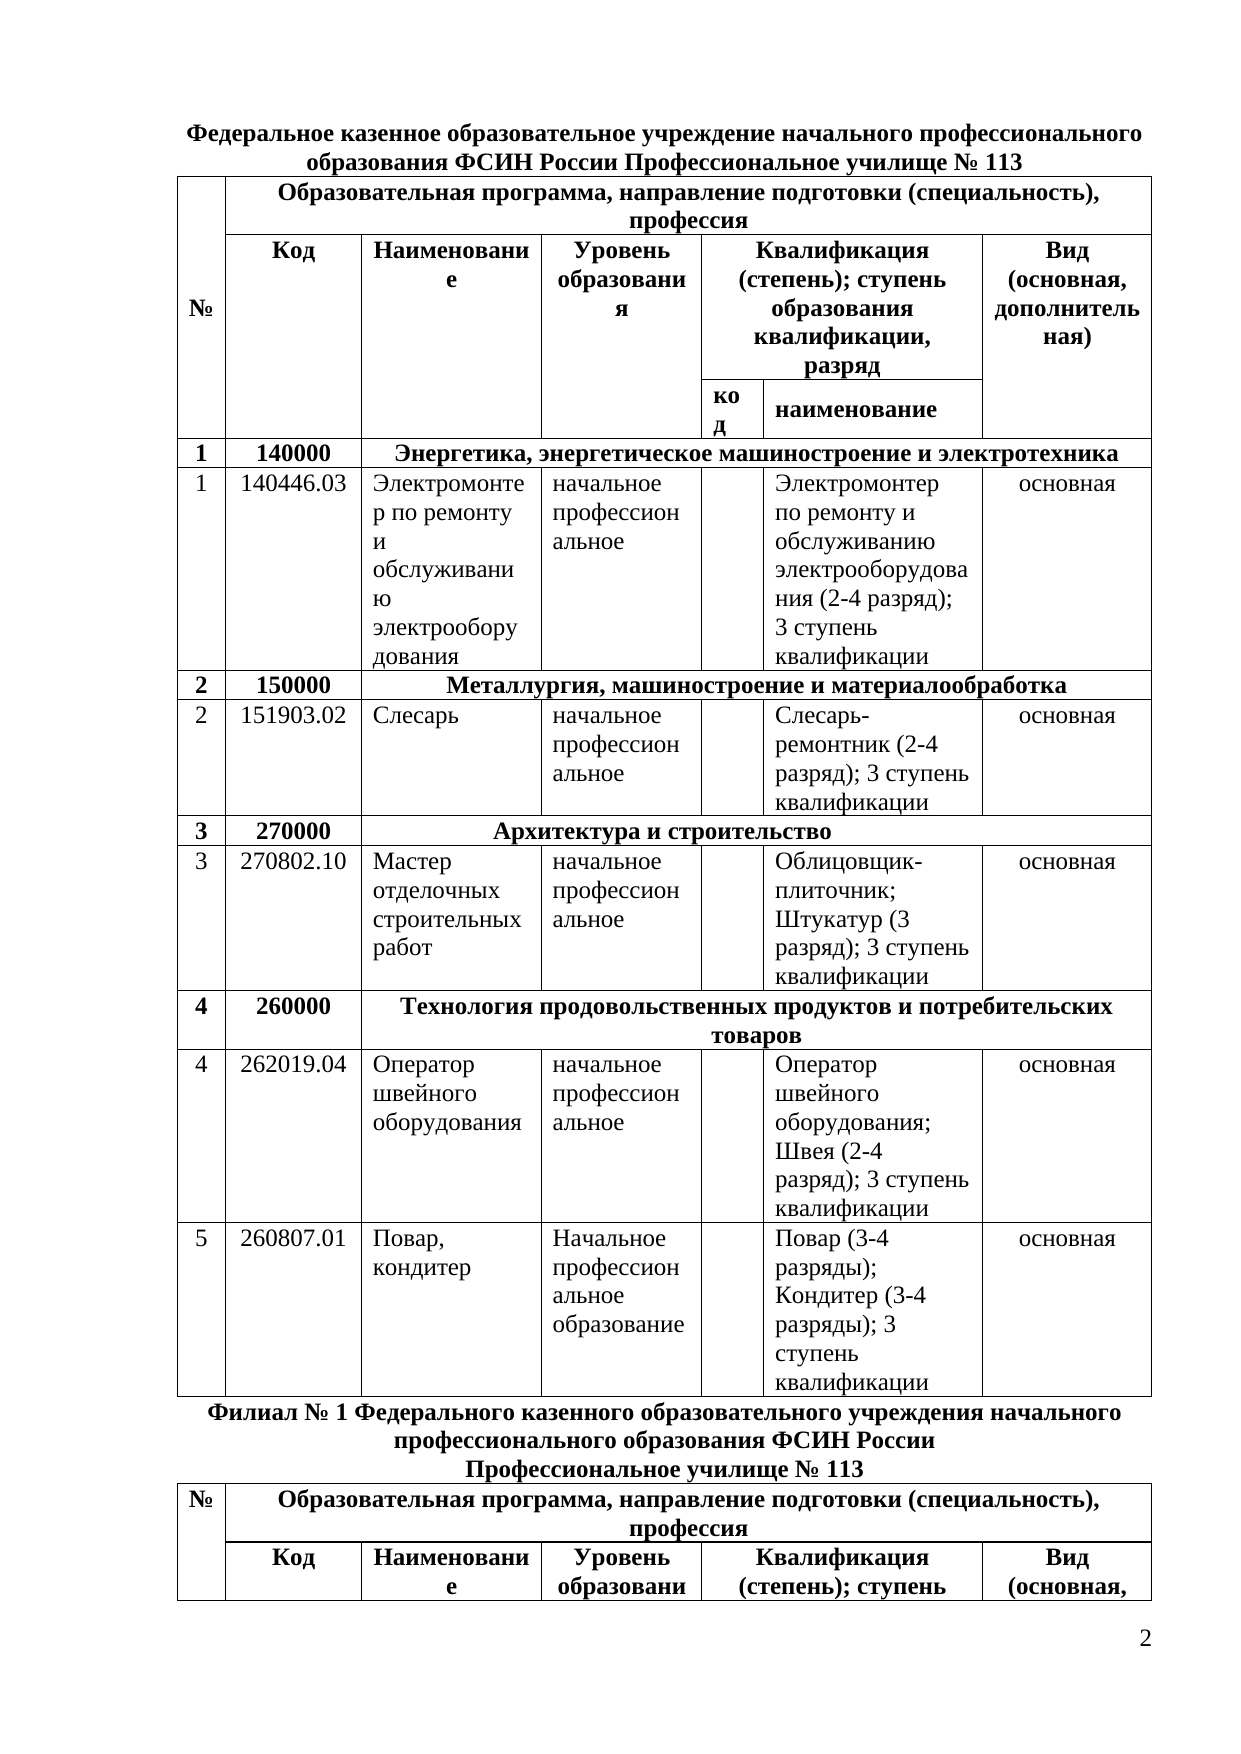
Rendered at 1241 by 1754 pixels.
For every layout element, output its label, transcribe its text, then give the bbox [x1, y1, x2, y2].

table_cell 2 [178, 671, 225, 699]
table_cell Архитектура и строительство [362, 816, 1151, 845]
table_cell Мастер отделочных строительных работ [362, 846, 541, 990]
table_cell основная [983, 700, 1151, 815]
table_cell Электромонтер по ремонту и обслуживанию электрооборудования (2-4 разряд); 3 ступень квалификации [764, 468, 982, 669]
table_header № [178, 1484, 225, 1600]
table_cell основная [983, 468, 1151, 669]
table_cell 3 [178, 846, 225, 990]
table_header Образовательная программа, направление подготовки (специальность), профессия [226, 1484, 1151, 1541]
table_cell Код [226, 1543, 361, 1600]
table_cell начальное профессиональное [542, 700, 701, 815]
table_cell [983, 1543, 1151, 1600]
table_cell 260807.01 [226, 1223, 361, 1396]
table_cell 262019.04 [226, 1050, 361, 1222]
table_cell Энергетика, энергетическое машиностроение и электротехника [362, 439, 1151, 467]
table_cell 270000 [226, 816, 361, 845]
table_cell 1 [178, 468, 225, 669]
table_cell [702, 468, 763, 669]
table_header № [178, 177, 225, 437]
table_cell начальное профессиональное [542, 468, 701, 669]
table_cell Слесарь [362, 700, 541, 815]
table_cell 151903.02 [226, 700, 361, 815]
table_cell Электромонтер по ремонту и обслуживанию электрооборудования [362, 468, 541, 669]
table_cell 260000 [226, 991, 361, 1048]
table_cell [702, 1223, 763, 1396]
table_cell 140446.03 [226, 468, 361, 669]
table_cell основная [983, 846, 1151, 990]
table_cell [702, 700, 763, 815]
table_cell 5 [178, 1223, 225, 1396]
table_cell [702, 846, 763, 990]
table_cell Код [226, 235, 361, 437]
table_cell Повар (3-4 разряды); Кондитер (3-4 разряды); 3 ступень квалификации [764, 1223, 982, 1396]
table_cell Технология продовольственных продуктов и потребительских товаров [362, 991, 1151, 1048]
table_cell начальное профессиональное [542, 1050, 701, 1222]
table_cell Металлургия, машиностроение и материалообработка [362, 671, 1151, 699]
table_cell Начальное профессиональное образование [542, 1223, 701, 1396]
table_cell 140000 [226, 439, 361, 467]
table_cell код [702, 380, 763, 437]
table_cell Слесарь-ремонтник (2-4 разряд); 3 ступень квалификации [764, 700, 982, 815]
table_cell Наименование [362, 1543, 541, 1600]
text Профессиональное училище № 113 [177, 1454, 1152, 1483]
table_cell основная [983, 1050, 1151, 1222]
table_cell основная [983, 1223, 1151, 1396]
table_cell 150000 [226, 671, 361, 699]
table_cell Вид (основная, дополнительная) [983, 235, 1151, 437]
table_cell Оператор швейного оборудования [362, 1050, 541, 1222]
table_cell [702, 1543, 982, 1600]
table_header Образовательная программа, направление подготовки (специальность), профессия [226, 177, 1151, 234]
text Филиал № 1 Федерального казенного образовательного учреждения начального профессионального образования ФСИН России [177, 1397, 1152, 1454]
table_cell 4 [178, 991, 225, 1048]
table_cell Наименование [362, 235, 541, 437]
table_cell Оператор швейного оборудования; Швея (2-4 разряд); 3 ступень квалификации [764, 1050, 982, 1222]
table_cell 1 [178, 439, 225, 467]
table_cell Уровень образования [542, 235, 701, 437]
table_cell Квалификация (степень); ступень образования квалификации, разряд [702, 235, 982, 379]
table_cell [702, 1050, 763, 1222]
table_cell наименование [764, 380, 982, 437]
table_cell 4 [178, 1050, 225, 1222]
table_cell 3 [178, 816, 225, 845]
table_cell Повар, кондитер [362, 1223, 541, 1396]
table_cell Уровень образования [542, 1543, 701, 1600]
table_cell 270802.10 [226, 846, 361, 990]
table_cell 2 [178, 700, 225, 815]
text Федеральное казенное образовательное учреждение начального профессионального образования ФСИН России Профессиональное училище № 113 [177, 118, 1152, 176]
table_cell начальное профессиональное [542, 846, 701, 990]
table_cell Облицовщик-плиточник; Штукатур (3 разряд); 3 ступень квалификации [764, 846, 982, 990]
